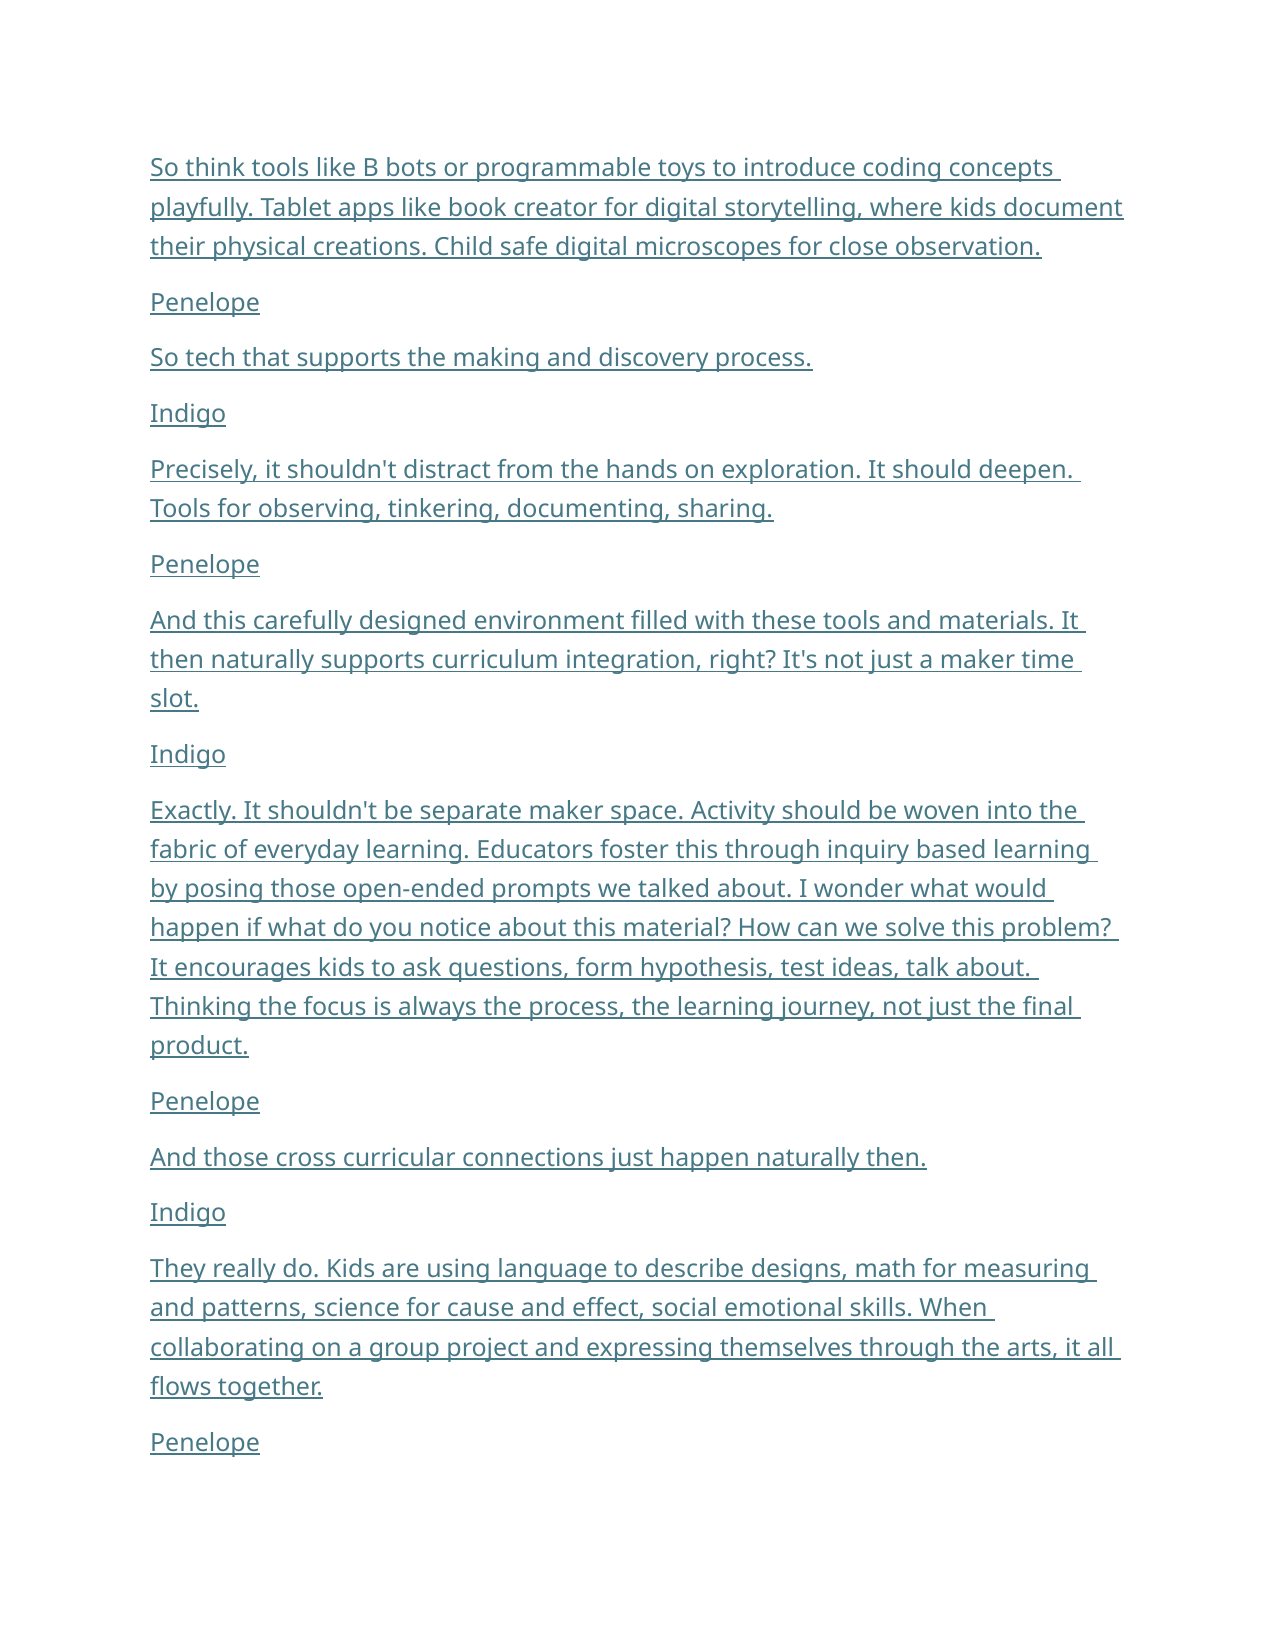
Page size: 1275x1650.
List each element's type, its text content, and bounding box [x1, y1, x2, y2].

text So think tools like B bots or programmable toys to introduce coding concepts playfully. Tablet apps like book creator for digital storytelling, where kids document their physical creations. Child safe digital microscopes for close observation. [150, 150, 1125, 262]
text Indigo [150, 737, 1125, 771]
text And those cross curricular connections just happen naturally then. [150, 1139, 1125, 1173]
text Indigo [150, 396, 1125, 430]
text Penelope [150, 1424, 1125, 1458]
text Penelope [150, 547, 1125, 581]
text They really do. Kids are using language to describe designs, math for measuring and patterns, science for cause and effect, social emotional skills. When collaborating on a group project and expressing themselves through the arts, it all flows together. [150, 1251, 1125, 1402]
text Indigo [150, 1195, 1125, 1229]
text Penelope [150, 1083, 1125, 1117]
text Precisely, it shouldn't distract from the hands on exploration. It should deepen. Tools for observing, tinkering, documenting, sharing. [150, 452, 1125, 525]
text Penelope [150, 284, 1125, 318]
text So tech that supports the making and discovery process. [150, 340, 1125, 374]
text Exactly. It shouldn't be separate maker space. Activity should be woven into the fabric of everyday learning. Educators foster this through inquiry based learning by posing those open-ended prompts we talked about. I wonder what would happen if what do you notice about this material? How can we solve this problem? It encourages kids to ask questions, form hypothesis, test ideas, talk about. Thinking the focus is always the process, the learning journey, not just the final product. [150, 792, 1125, 1062]
text And this carefully designed environment filled with these tools and materials. It then naturally supports curriculum integration, right? It's not just a maker time slot. [150, 602, 1125, 715]
